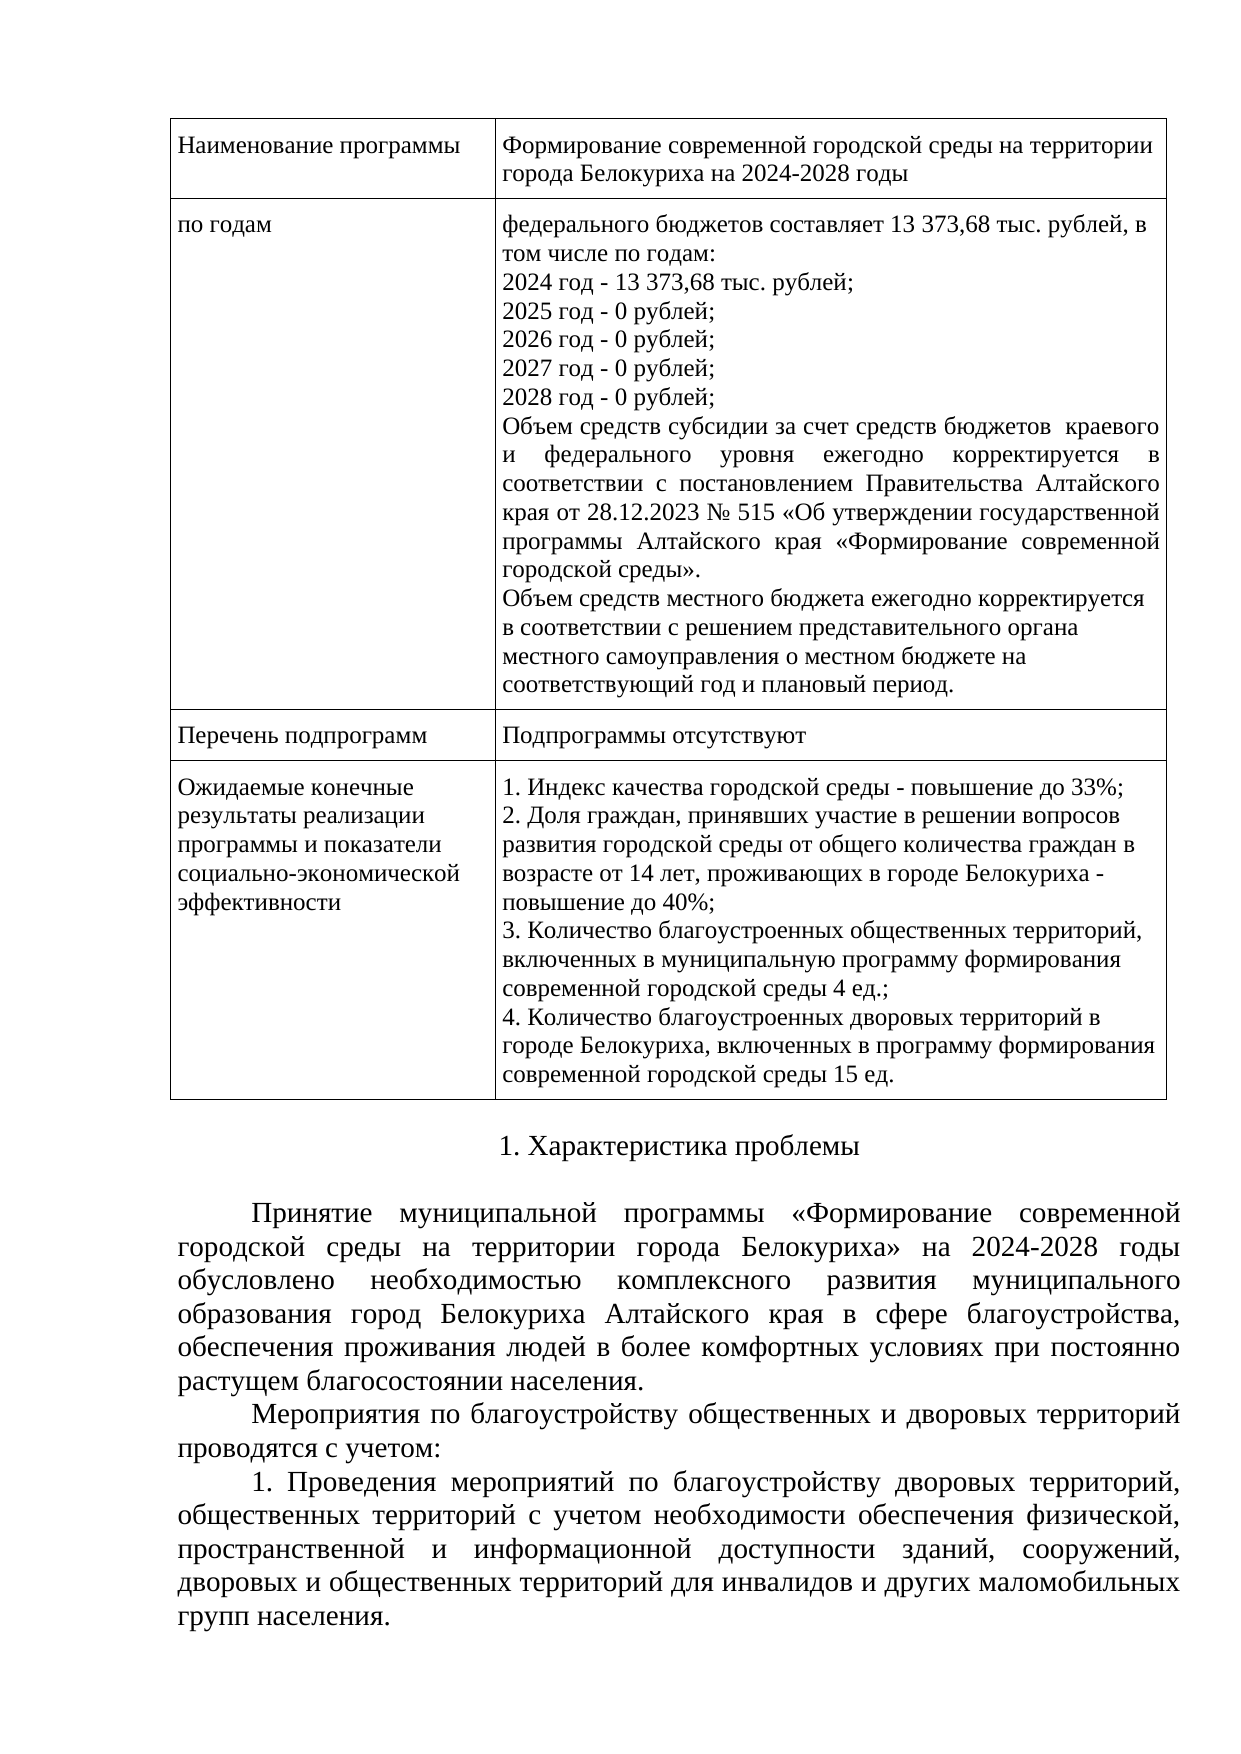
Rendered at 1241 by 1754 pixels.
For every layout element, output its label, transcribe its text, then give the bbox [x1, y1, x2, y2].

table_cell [171, 199, 495, 709]
text Принятие муниципальной программы «Формирование современной городской среды на территории города Белокуриха» на 2024-2028 годы обусловлено необходимостью комплексного развития муниципального образования город Белокуриха Алтайского края в сфере благоустройства, обеспечения проживания людей в более комфортных условиях при постоянно растущем благосостоянии населения. [177, 1195, 1181, 1397]
table_cell 1. Индекс качества городской среды - повышение до 33%; 2. Доля граждан, принявших участие в решении вопросов развития городской среды от общего количества граждан в возрасте от 14 лет, проживающих в городе Белокуриха - повышение до 40%; 3. Количество благоустроенных общественных территорий, включенных в муниципальную программу формирования современной городской среды 4 ед.; 4. Количество благоустроенных дворовых территорий в городе Белокуриха, включенных в программу формирования современной городской среды 15 ед. [496, 761, 1166, 1098]
table_cell Подпрограммы отсутствуют [496, 710, 1166, 760]
table_cell Перечень подпрограмм [171, 710, 495, 760]
table_header Наименование программы [171, 119, 495, 198]
table_header Формирование современной городской среды на территории города Белокуриха на 2024-2028 годы [496, 119, 1166, 198]
text 1. Проведения мероприятий по благоустройству дворовых территорий, общественных территорий с учетом необходимости обеспечения физической, пространственной и информационной доступности зданий, сооружений, дворовых и общественных территорий для инвалидов и других маломобильных групп населения. [177, 1464, 1181, 1631]
table_cell Ожидаемые конечные результаты реализации программы и показатели социально-экономической эффективности [171, 761, 495, 1098]
text Мероприятия по благоустройству общественных и дворовых территорий проводятся с учетом: [177, 1397, 1181, 1464]
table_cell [496, 199, 1166, 709]
text 1. Характеристика проблемы [177, 1128, 1181, 1162]
